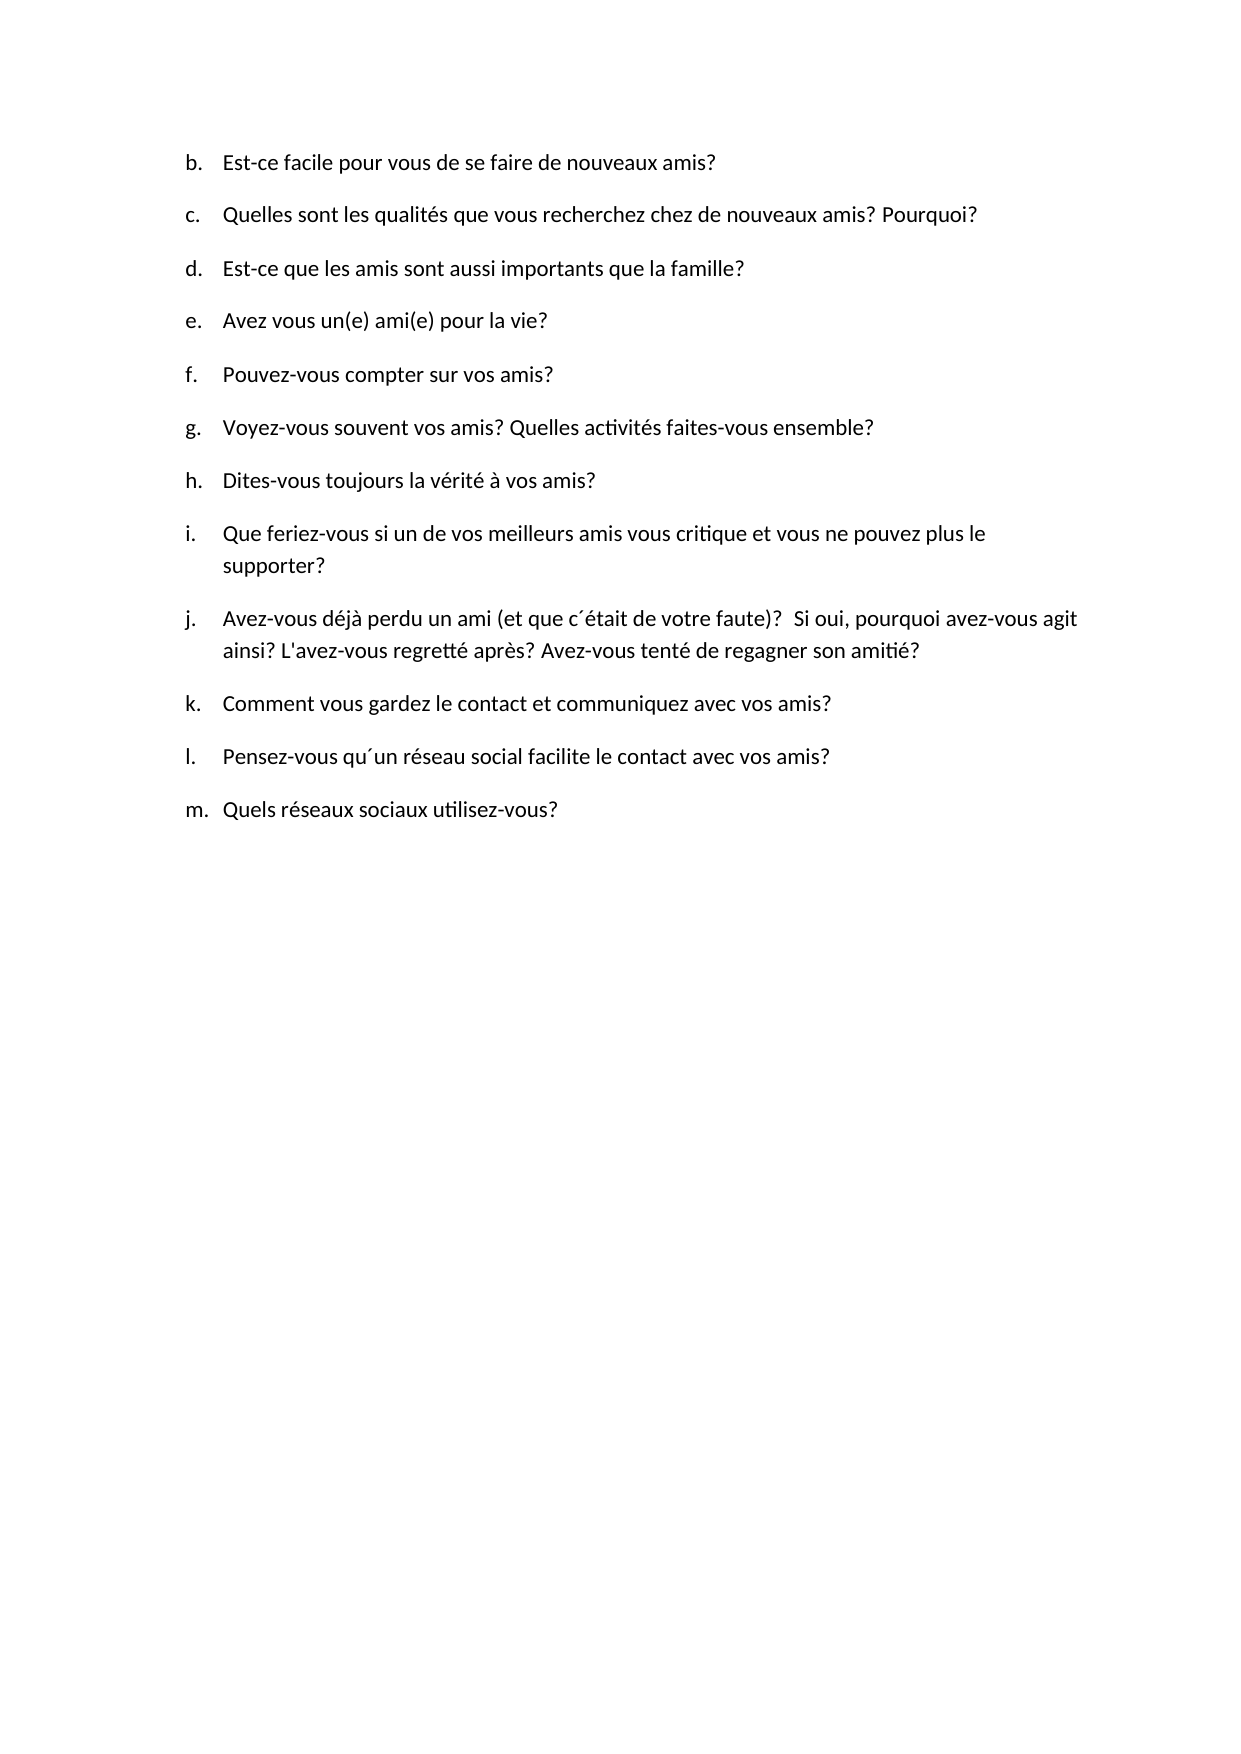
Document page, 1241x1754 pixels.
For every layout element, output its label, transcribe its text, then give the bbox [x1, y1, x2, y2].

list Est-ce facile pour vous de se faire de nouveaux amis? [185, 148, 1093, 176]
list Que feriez-vous si un de vos meilleurs amis vous critique et vous ne pouvez plus le supporter? [185, 519, 1093, 579]
list Comment vous gardez le contact et communiquez avec vos amis? [185, 689, 1093, 717]
list Dites-vous toujours la vérité à vos amis? [185, 466, 1093, 494]
list Voyez-vous souvent vos amis? Quelles activités faites-vous ensemble? [185, 413, 1093, 441]
list Quelles sont les qualités que vous recherchez chez de nouveaux amis? Pourquoi? [185, 201, 1093, 229]
list Pensez-vous qu´un réseau social facilite le contact avec vos amis? [185, 742, 1093, 770]
list Est-ce que les amis sont aussi importants que la famille? [185, 254, 1093, 282]
list Avez-vous déjà perdu un ami (et que c´était de votre faute)? Si oui, pourquoi avez-vous agit ainsi? L'avez-vous regretté après? Avez-vous tenté de regagner son amitié? [185, 604, 1093, 664]
list Pouvez-vous compter sur vos amis? [185, 360, 1093, 388]
list Avez vous un(e) ami(e) pour la vie? [185, 307, 1093, 335]
list Quels réseaux sociaux utilisez-vous? [185, 795, 1093, 823]
